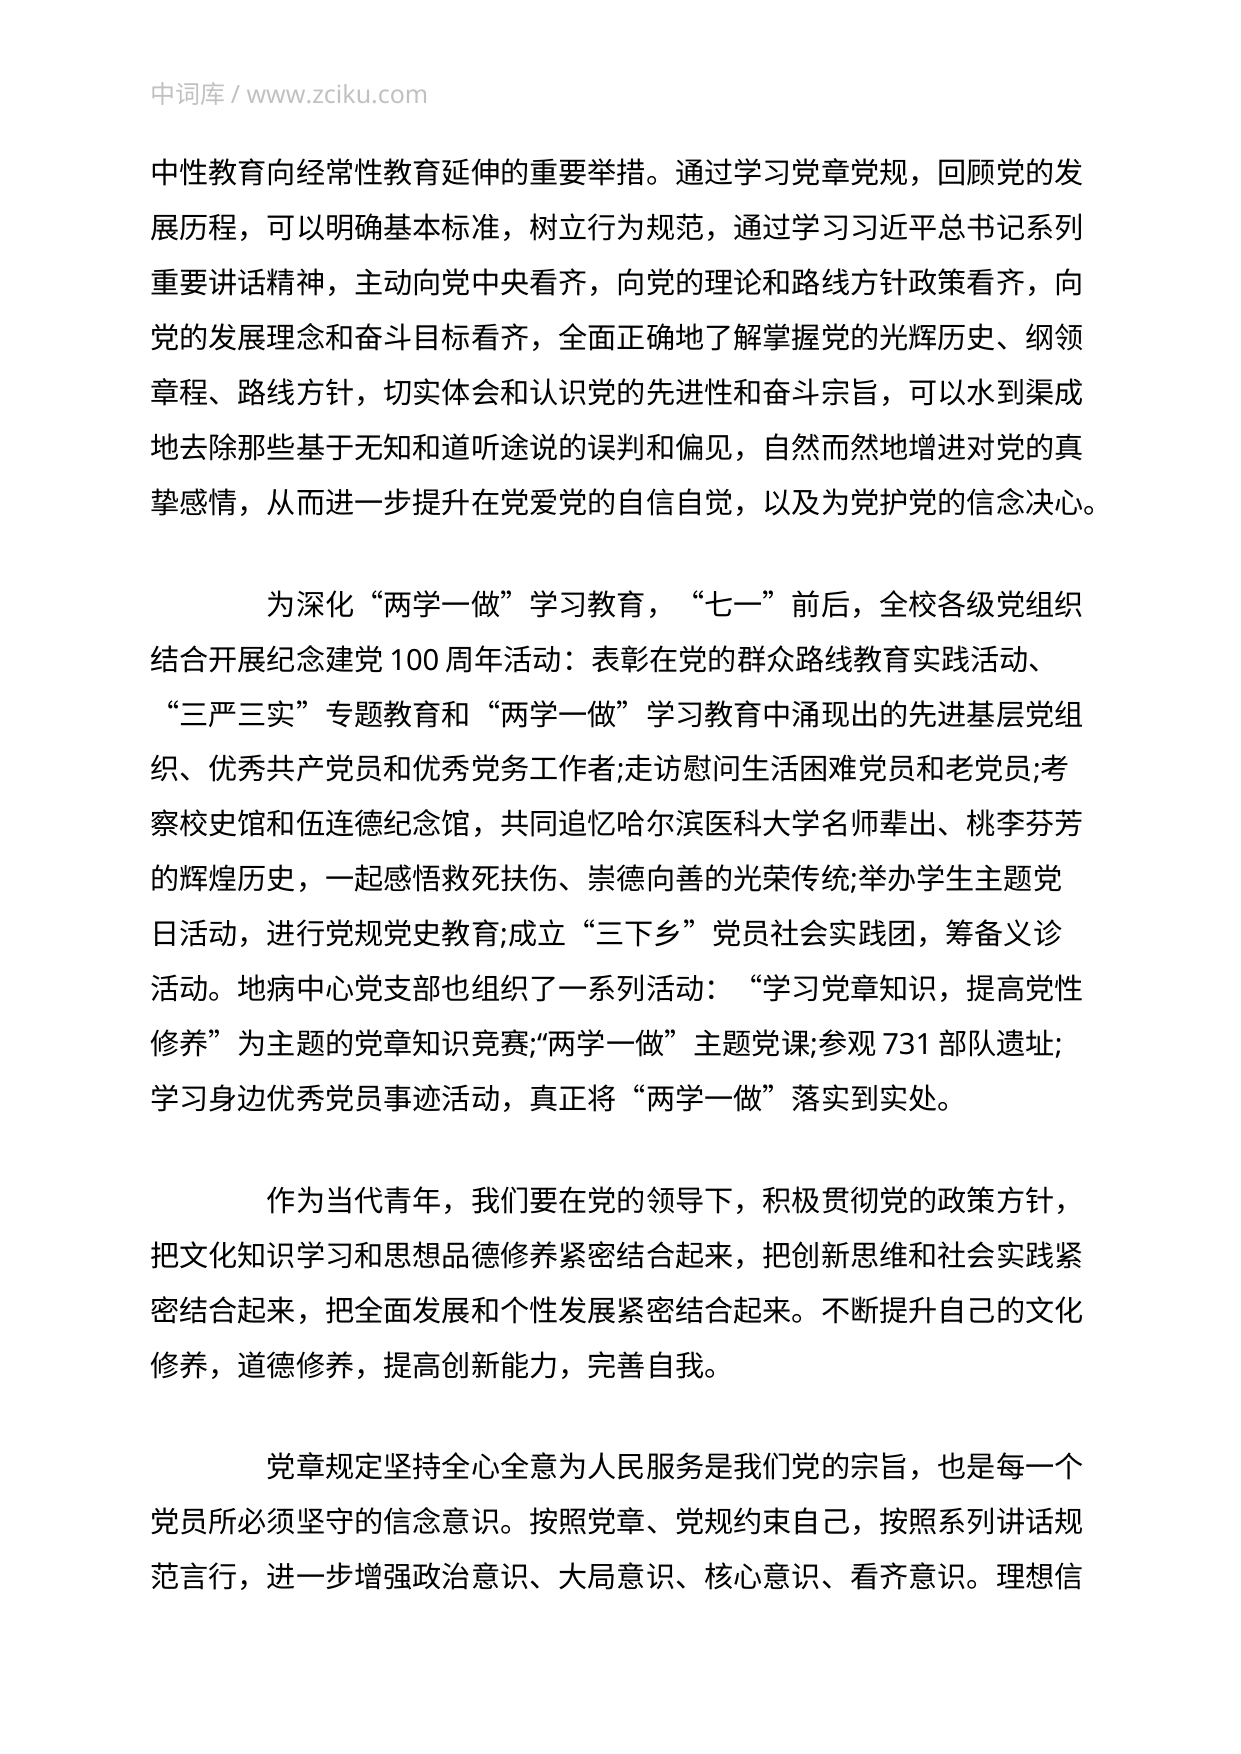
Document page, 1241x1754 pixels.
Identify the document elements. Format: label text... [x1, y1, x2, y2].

text 为深化“两学一做”学习教育，“七一”前后，全校各级党组织结合开展纪念建党100周年活动：表彰在党的群众路线教育实践活动、“三严三实”专题教育和“两学一做”学习教育中涌现出的先进基层党组织、优秀共产党员和优秀党务工作者;走访慰问生活困难党员和老党员;考察校史馆和伍连德纪念馆，共同追忆哈尔滨医科大学名师辈出、桃李芬芳的辉煌历史，一起感悟救死扶伤、崇德向善的光荣传统;举办学生主题党日活动，进行党规党史教育;成立“三下乡”党员社会实践团，筹备义诊活动。地病中心党支部也组织了一系列活动：“学习党章知识，提高党性修养”为主题的党章知识竞赛;“两学一做”主题党课;参观731部队遗址;学习身边优秀党员事迹活动，真正将“两学一做”落实到实处。 [150, 581, 1090, 1118]
text 作为当代青年，我们要在党的领导下，积极贯彻党的政策方针，把文化知识学习和思想品德修养紧密结合起来，把创新思维和社会实践紧密结合起来，把全面发展和个性发展紧密结合起来。不断提升自己的文化修养，道德修养，提高创新能力，完善自我。 [150, 1177, 1090, 1384]
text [150, 150, 1090, 522]
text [150, 1444, 1090, 1596]
